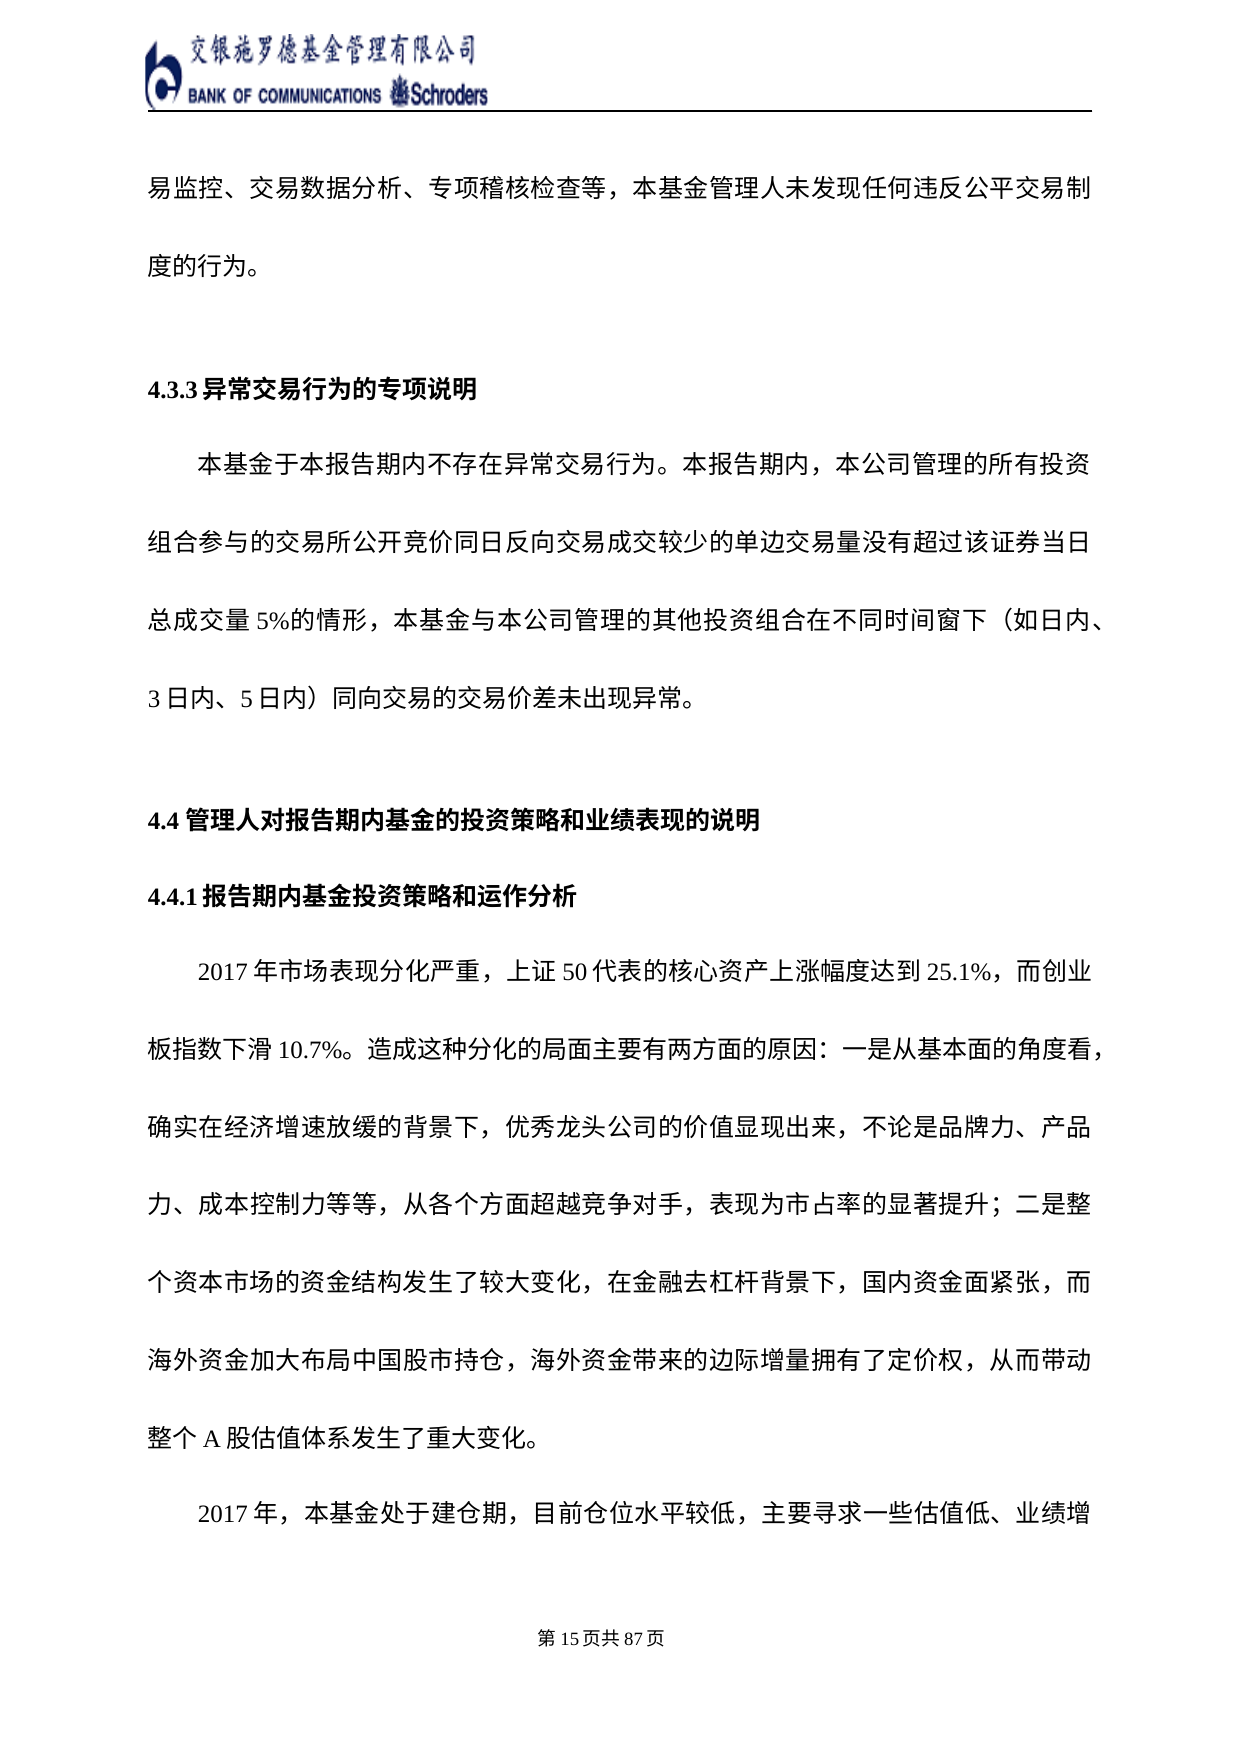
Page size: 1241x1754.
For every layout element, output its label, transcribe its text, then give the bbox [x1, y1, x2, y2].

subtitle 4.4 管理人对报告期内基金的投资策略和业绩表现的说明 [148, 786, 1092, 851]
subtitle 4.3.3异常交易行为的专项说明 [148, 355, 1092, 420]
text 2017年市场表现分化严重，上证50代表的核心资产上涨幅度达到25.1%，而创业板指数下滑10.7%。造成这种分化的局面主要有两方面的原因：一是从基本面的角度看，确实在经济增速放缓的背景下，优秀龙头公司的价值显现出来，不论是品牌力、产品力、成本控制力等等，从各个方面超越竞争对手，表现为市占率的显著提升；二是整个资本市场的资金结构发生了较大变化，在金融去杠杆背景下，国内资金面紧张，而海外资金加大布局中国股市持仓，海外资金带来的边际增量拥有了定价权，从而带动整个A股估值体系发生了重大变化。 [148, 937, 1092, 1469]
text 本基金于本报告期内不存在异常交易行为。本报告期内，本公司管理的所有投资组合参与的交易所公开竞价同日反向交易成交较少的单边交易量没有超过该证券当日总成交量5%的情形，本基金与本公司管理的其他投资组合在不同时间窗下（如日内、3日内、5日内）同向交易的交易价差未出现异常。 [148, 430, 1092, 729]
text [148, 154, 1092, 297]
picture [145, 34, 488, 110]
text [148, 1479, 1092, 1544]
subtitle 4.4.1报告期内基金投资策略和运作分析 [148, 862, 1092, 927]
